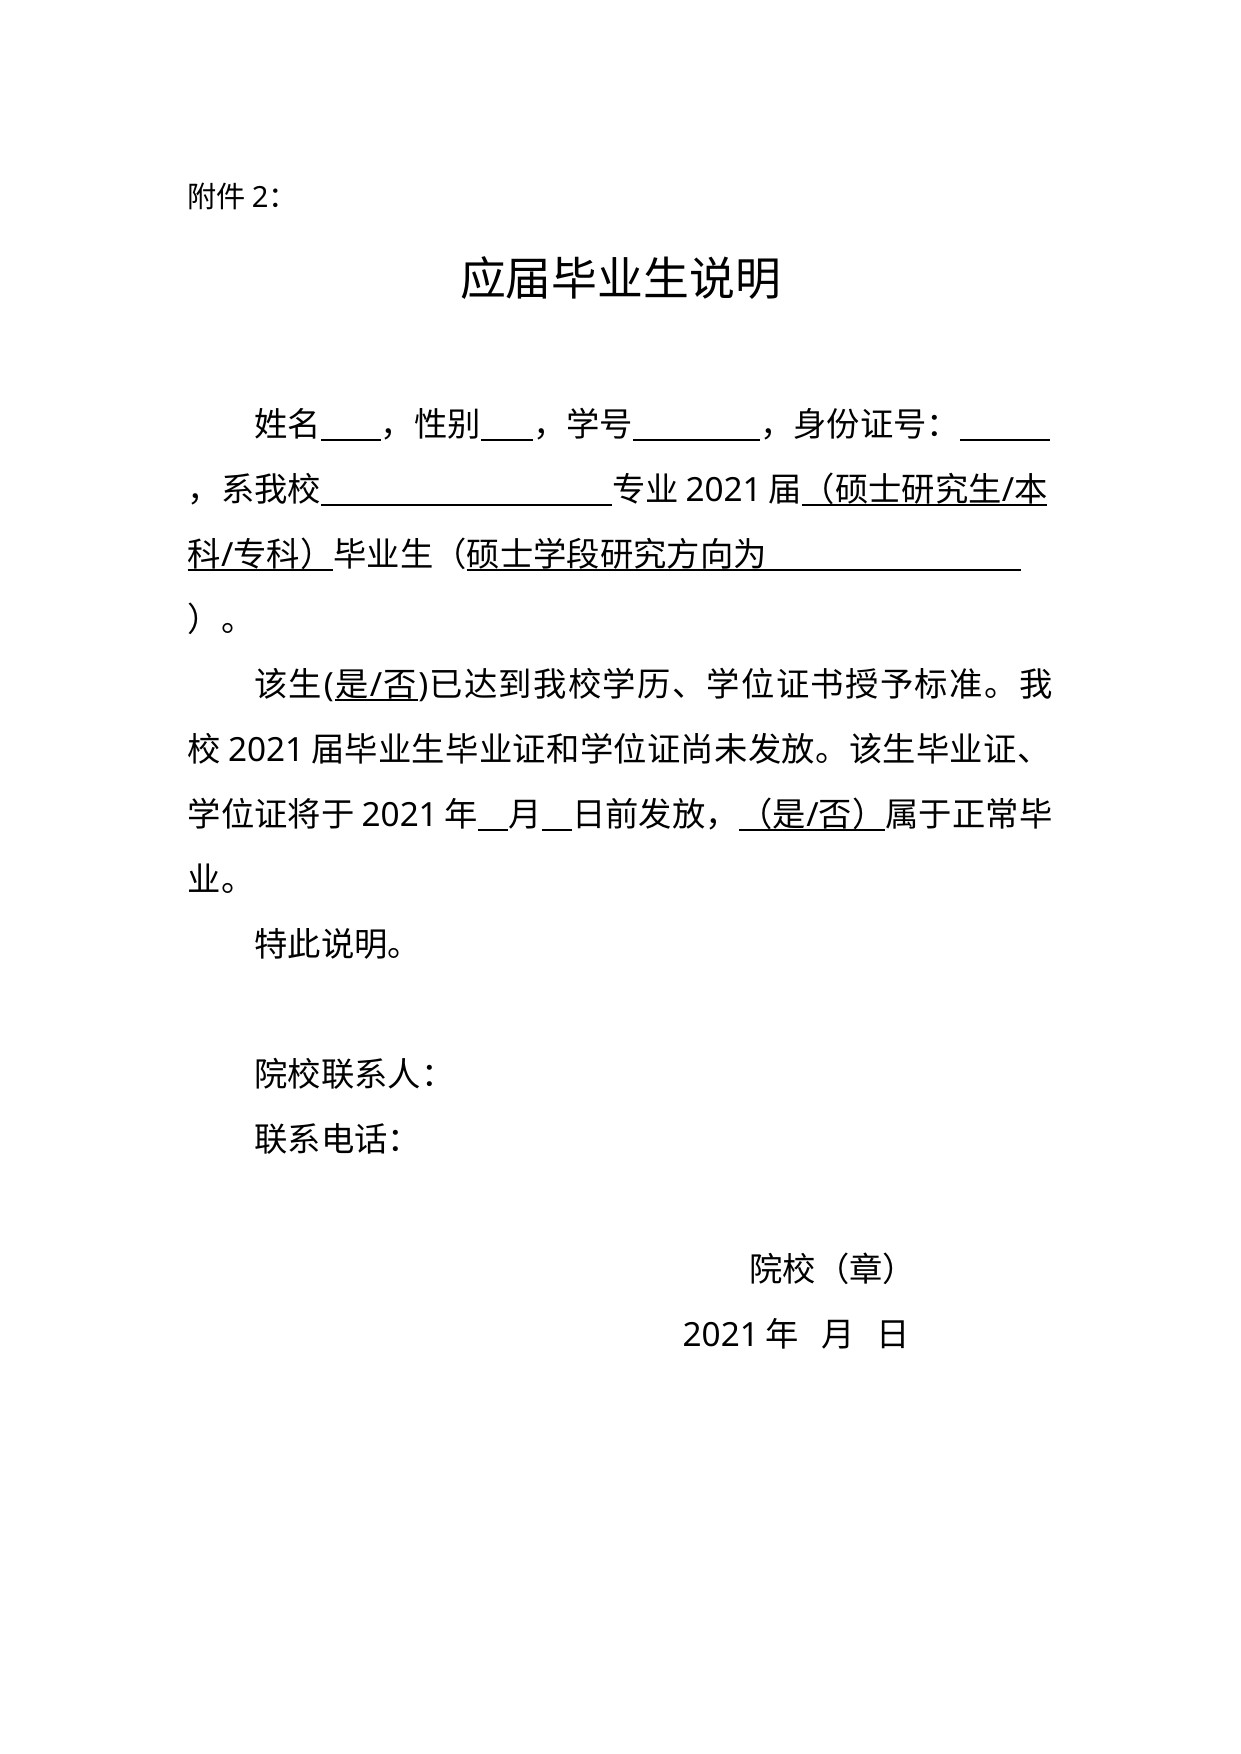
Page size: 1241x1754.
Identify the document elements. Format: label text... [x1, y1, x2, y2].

text 该生(是/否)已达到我校学历、学位证书授予标准。我校2021届毕业生毕业证和学位证尚未发放。该生毕业证、学位证将于2021年 月 日前发放，（是/否）属于正常毕业。 [187, 649, 1053, 909]
text 姓名 ，性别 ，学号 ，身份证号： ，系我校 专业2021届（硕士研究生/本科/专科）毕业生（硕士学段研究方向为 ）。 [187, 389, 1053, 649]
text 院校联系人： [187, 1039, 1053, 1104]
text 应届毕业生说明 [187, 227, 1053, 324]
text 联系电话： [187, 1104, 1053, 1169]
text 2021年 月 日 [187, 1299, 1053, 1364]
text 院校（章） [187, 1234, 1053, 1299]
text 附件2： [187, 162, 1053, 227]
text 特此说明。 [187, 909, 1053, 974]
